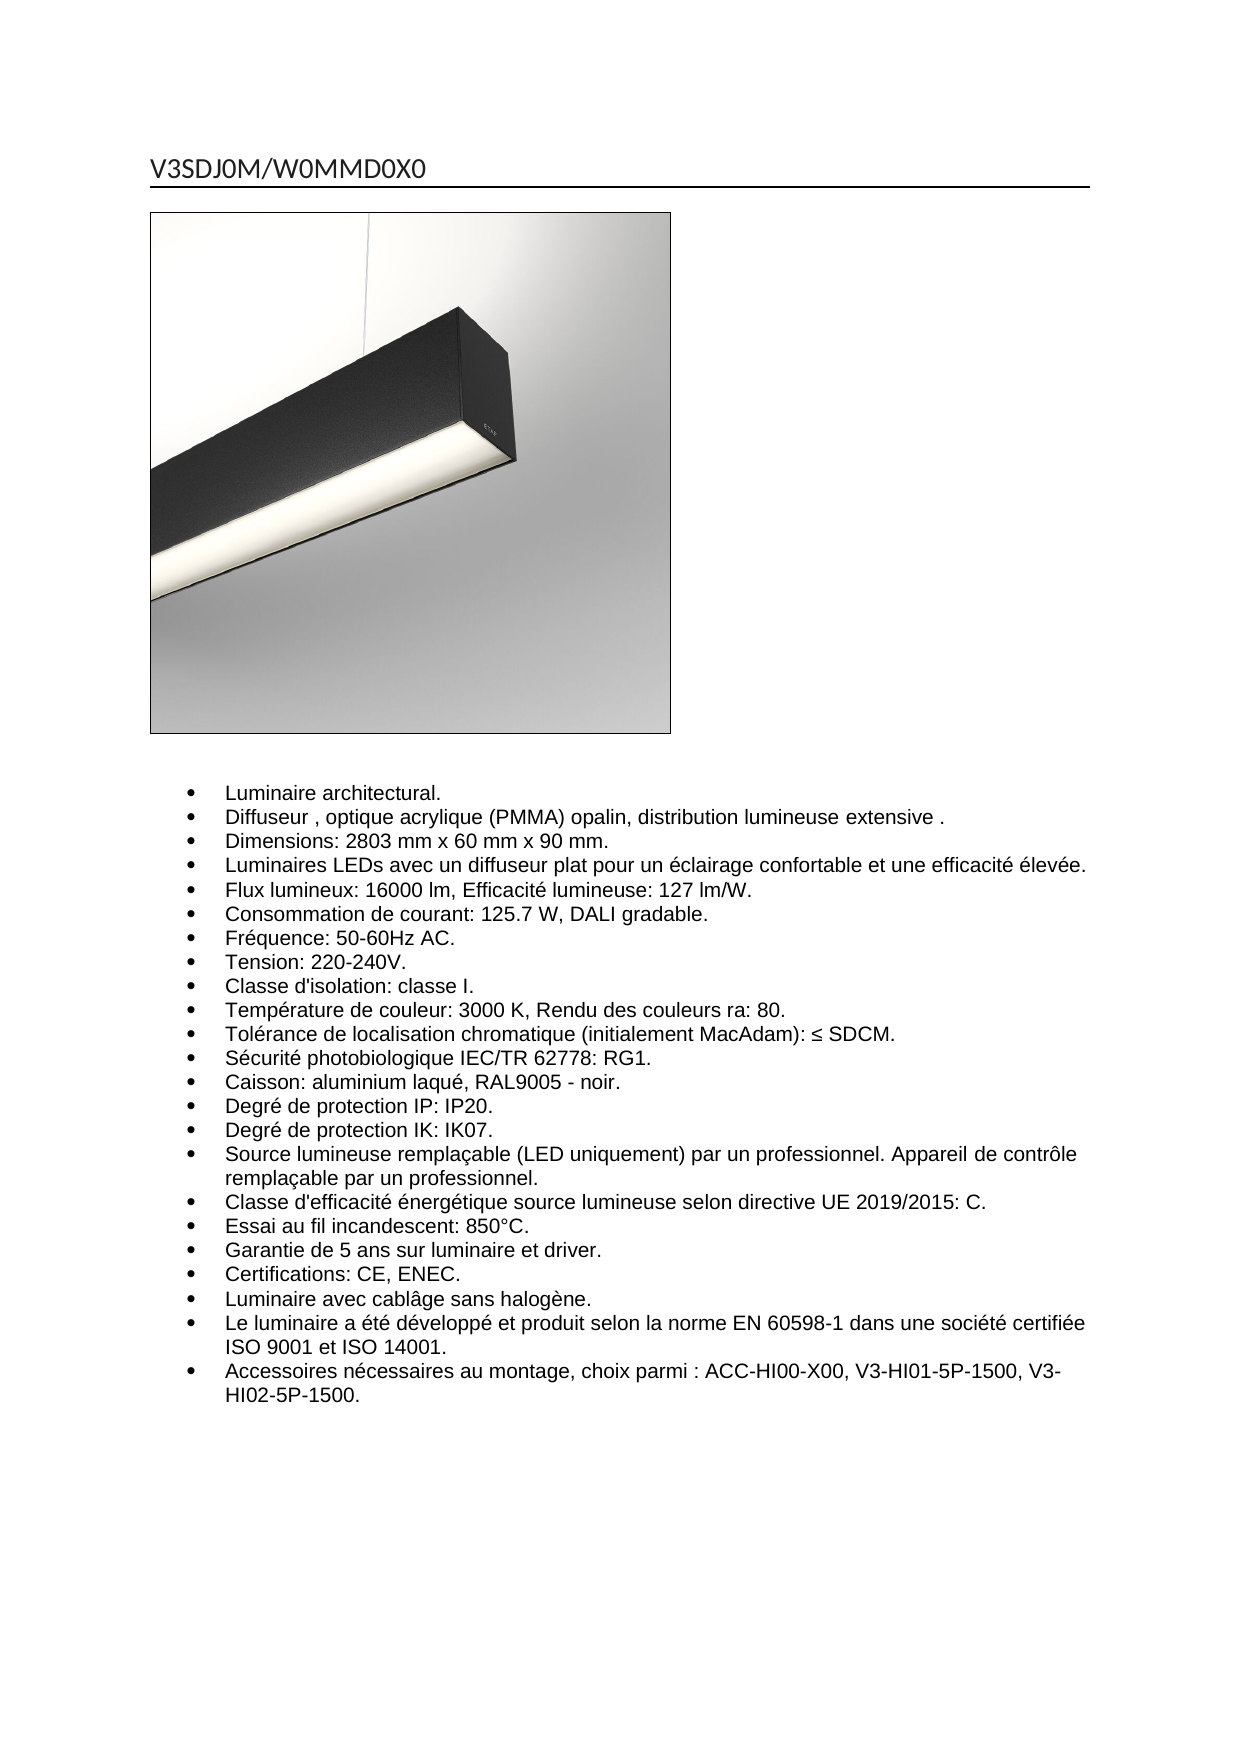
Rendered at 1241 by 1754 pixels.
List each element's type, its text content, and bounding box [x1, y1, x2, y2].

list Classe d'isolation: classe I. [187, 974, 1090, 998]
list Luminaires LEDs avec un diffuseur plat pour un éclairage confortable et une efficacité élevée. [187, 853, 1090, 877]
text V3SDJ0M/W0MMD0X0 [150, 150, 1090, 186]
list Diffuseur , optique acrylique (PMMA) opalin, distribution lumineuse extensive . [187, 805, 1090, 829]
list Caisson: aluminium laqué, RAL9005 - noir. [187, 1070, 1090, 1094]
picture [151, 213, 670, 733]
list Accessoires nécessaires au montage, choix parmi : ACC-HI00-X00, V3-HI01-5P-1500, V3-HI02-5P-1500. [187, 1358, 1090, 1406]
list Fréquence: 50-60Hz AC. [187, 926, 1090, 949]
list Certifications: CE, ENEC. [187, 1262, 1090, 1286]
list Degré de protection IK: IK07. [187, 1118, 1090, 1142]
list Sécurité photobiologique IEC/TR 62778: RG1. [187, 1046, 1090, 1070]
list Luminaire architectural. [187, 781, 1090, 805]
list Degré de protection IP: IP20. [187, 1094, 1090, 1118]
list Tolérance de localisation chromatique (initialement MacAdam): ≤ SDCM. [187, 1022, 1090, 1046]
list Essai au fil incandescent: 850°C. [187, 1214, 1090, 1238]
list Le luminaire a été développé et produit selon la norme EN 60598-1 dans une société certifiée ISO 9001 et ISO 14001. [187, 1310, 1090, 1358]
list Classe d'efficacité énergétique source lumineuse selon directive UE 2019/2015: C. [187, 1190, 1090, 1214]
list Flux lumineux: 16000 lm, Efficacité lumineuse: 127 lm/W. [187, 877, 1090, 901]
list Dimensions: 2803 mm x 60 mm x 90 mm. [187, 829, 1090, 853]
list Luminaire avec cablâge sans halogène. [187, 1286, 1090, 1310]
list Température de couleur: 3000 K, Rendu des couleurs ra: 80. [187, 998, 1090, 1022]
list Tension: 220-240V. [187, 949, 1090, 974]
list Source lumineuse remplaçable (LED uniquement) par un professionnel. Appareil de contrôle remplaçable par un professionnel. [187, 1142, 1090, 1190]
list Consommation de courant: 125.7 W, DALI gradable. [187, 901, 1090, 926]
list Garantie de 5 ans sur luminaire et driver. [187, 1238, 1090, 1262]
